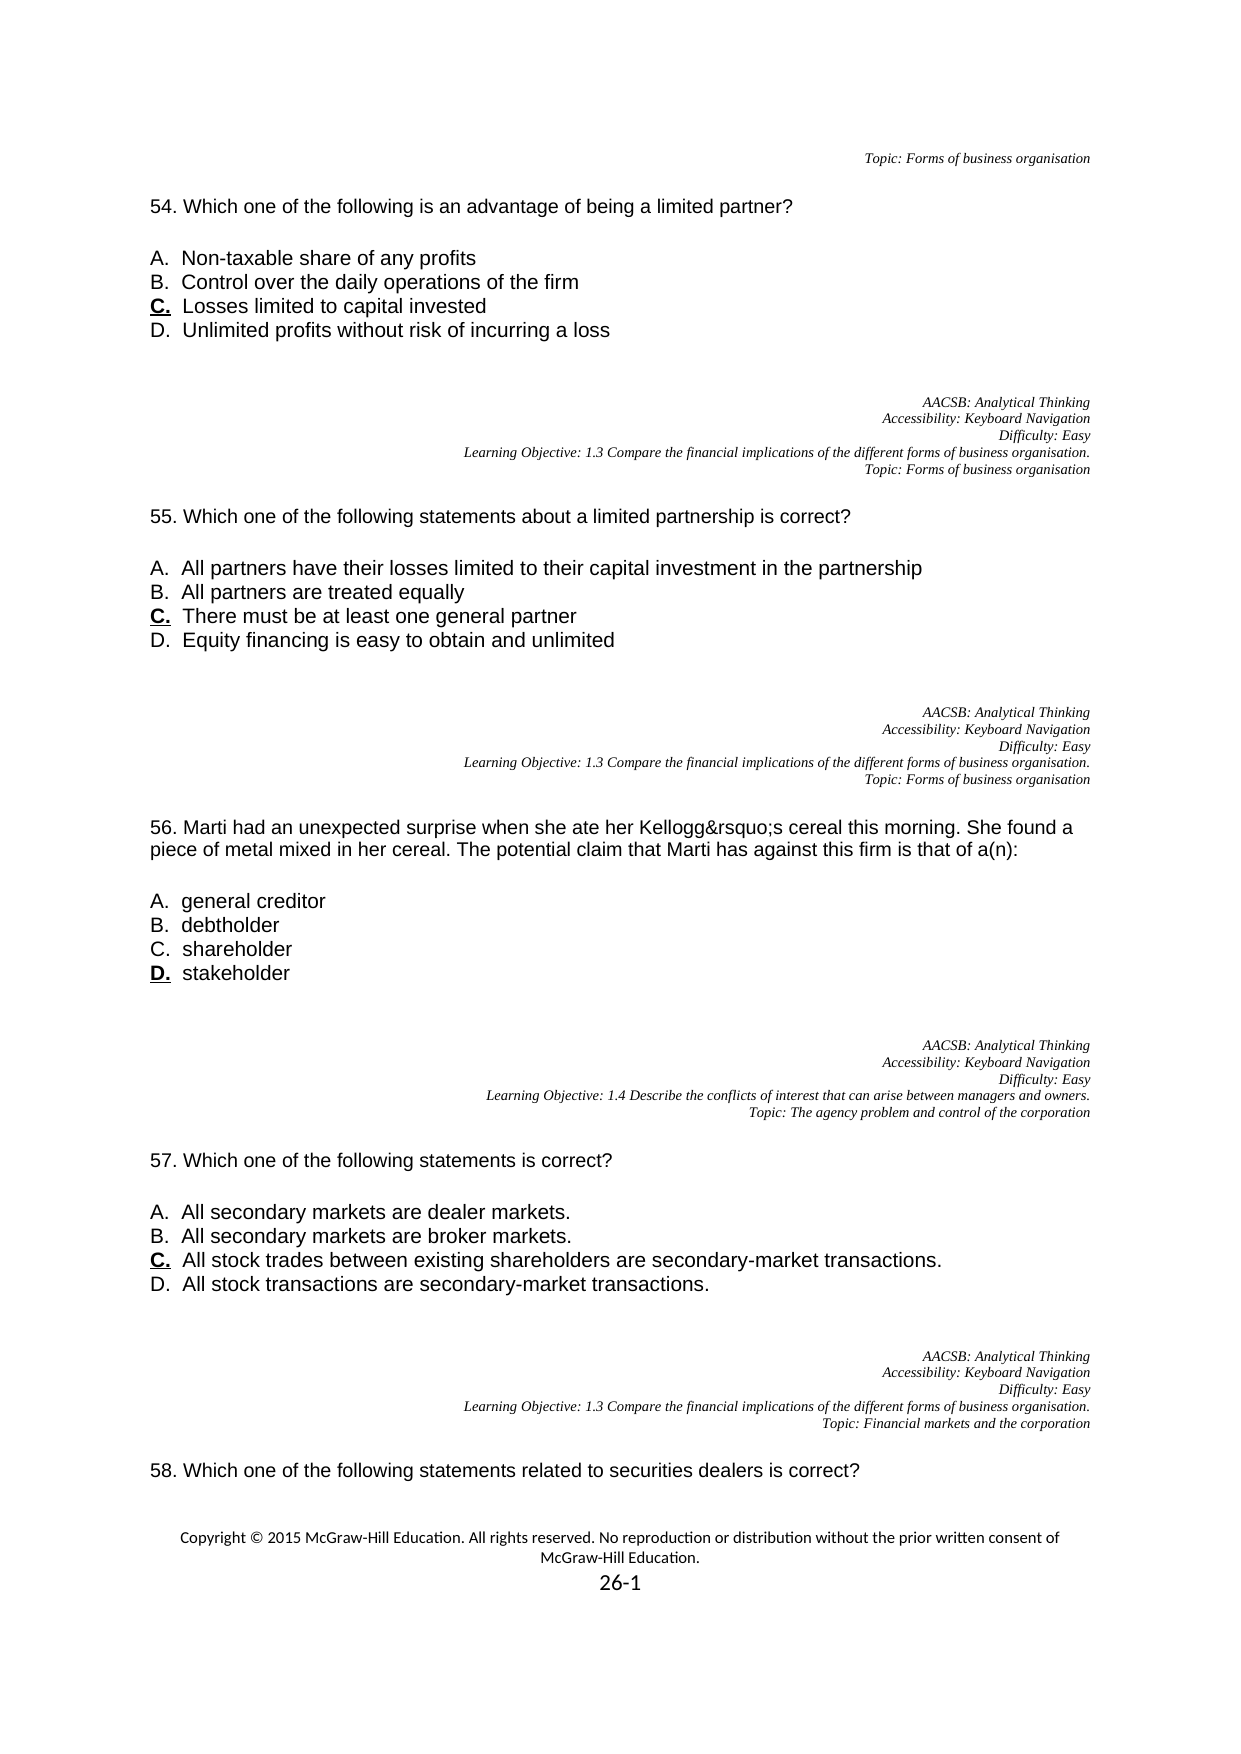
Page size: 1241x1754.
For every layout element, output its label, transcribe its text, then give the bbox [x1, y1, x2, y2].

text Accessibility: Keyboard Navigation [150, 410, 1090, 427]
text Topic: Forms of business organisation [150, 771, 1090, 788]
text AACSB: Analytical Thinking [150, 393, 1090, 410]
text A. All secondary markets are dealer markets. [150, 1199, 1090, 1223]
text Difficulty: Easy [150, 1381, 1090, 1398]
text Difficulty: Easy [150, 737, 1090, 754]
text C. All stock trades between existing shareholders are secondary-market transactions. [150, 1247, 1090, 1271]
text AACSB: Analytical Thinking [150, 1037, 1090, 1054]
text 54. Which one of the following is an advantage of being a limited partner? [150, 195, 1090, 217]
text Learning Objective: 1.3 Compare the financial implications of the different forms of business organisation. [150, 754, 1090, 771]
text Learning Objective: 1.3 Compare the financial implications of the different forms of business organisation. [150, 444, 1090, 460]
text Accessibility: Keyboard Navigation [150, 721, 1090, 737]
text AACSB: Analytical Thinking [150, 1347, 1090, 1364]
text Topic: Financial markets and the corporation [150, 1414, 1090, 1431]
text D. Equity financing is easy to obtain and unlimited [150, 628, 1090, 704]
text Accessibility: Keyboard Navigation [150, 1054, 1090, 1070]
text Accessibility: Keyboard Navigation [150, 1364, 1090, 1381]
text D. Unlimited profits without risk of incurring a loss [150, 317, 1090, 393]
text Learning Objective: 1.4 Describe the conflicts of interest that can arise between managers and owners. [150, 1087, 1090, 1104]
text C. Losses limited to capital invested [150, 293, 1090, 317]
text B. debtholder [150, 913, 1090, 937]
text AACSB: Analytical Thinking [150, 704, 1090, 721]
text B. All secondary markets are broker markets. [150, 1223, 1090, 1247]
text 58. Which one of the following statements related to securities dealers is correct? [150, 1459, 1090, 1482]
text 55. Which one of the following statements about a limited partnership is correct? [150, 505, 1090, 528]
text B. Control over the daily operations of the firm [150, 269, 1090, 293]
text Topic: Forms of business organisation [150, 460, 1090, 477]
text 56. Marti had an unexpected surprise when she ate her Kellogg&rsquo;s cereal this morning. She found a piece of metal mixed in her cereal. The potential claim that Marti has against this firm is that of a(n): [150, 816, 1090, 861]
text C. shareholder [150, 937, 1090, 961]
text A. Non-taxable share of any profits [150, 246, 1090, 269]
text A. All partners have their losses limited to their capital investment in the partnership [150, 556, 1090, 580]
text Topic: The agency problem and control of the corporation [150, 1104, 1090, 1121]
text A. general creditor [150, 889, 1090, 913]
text B. All partners are treated equally [150, 580, 1090, 604]
text D. stakeholder [150, 961, 1090, 1037]
text Topic: Forms of business organisation [150, 150, 1090, 167]
text C. There must be at least one general partner [150, 604, 1090, 628]
text Difficulty: Easy [150, 427, 1090, 444]
text 57. Which one of the following statements is correct? [150, 1149, 1090, 1171]
text Learning Objective: 1.3 Compare the financial implications of the different forms of business organisation. [150, 1398, 1090, 1414]
text D. All stock transactions are secondary-market transactions. [150, 1271, 1090, 1347]
text Difficulty: Easy [150, 1070, 1090, 1087]
